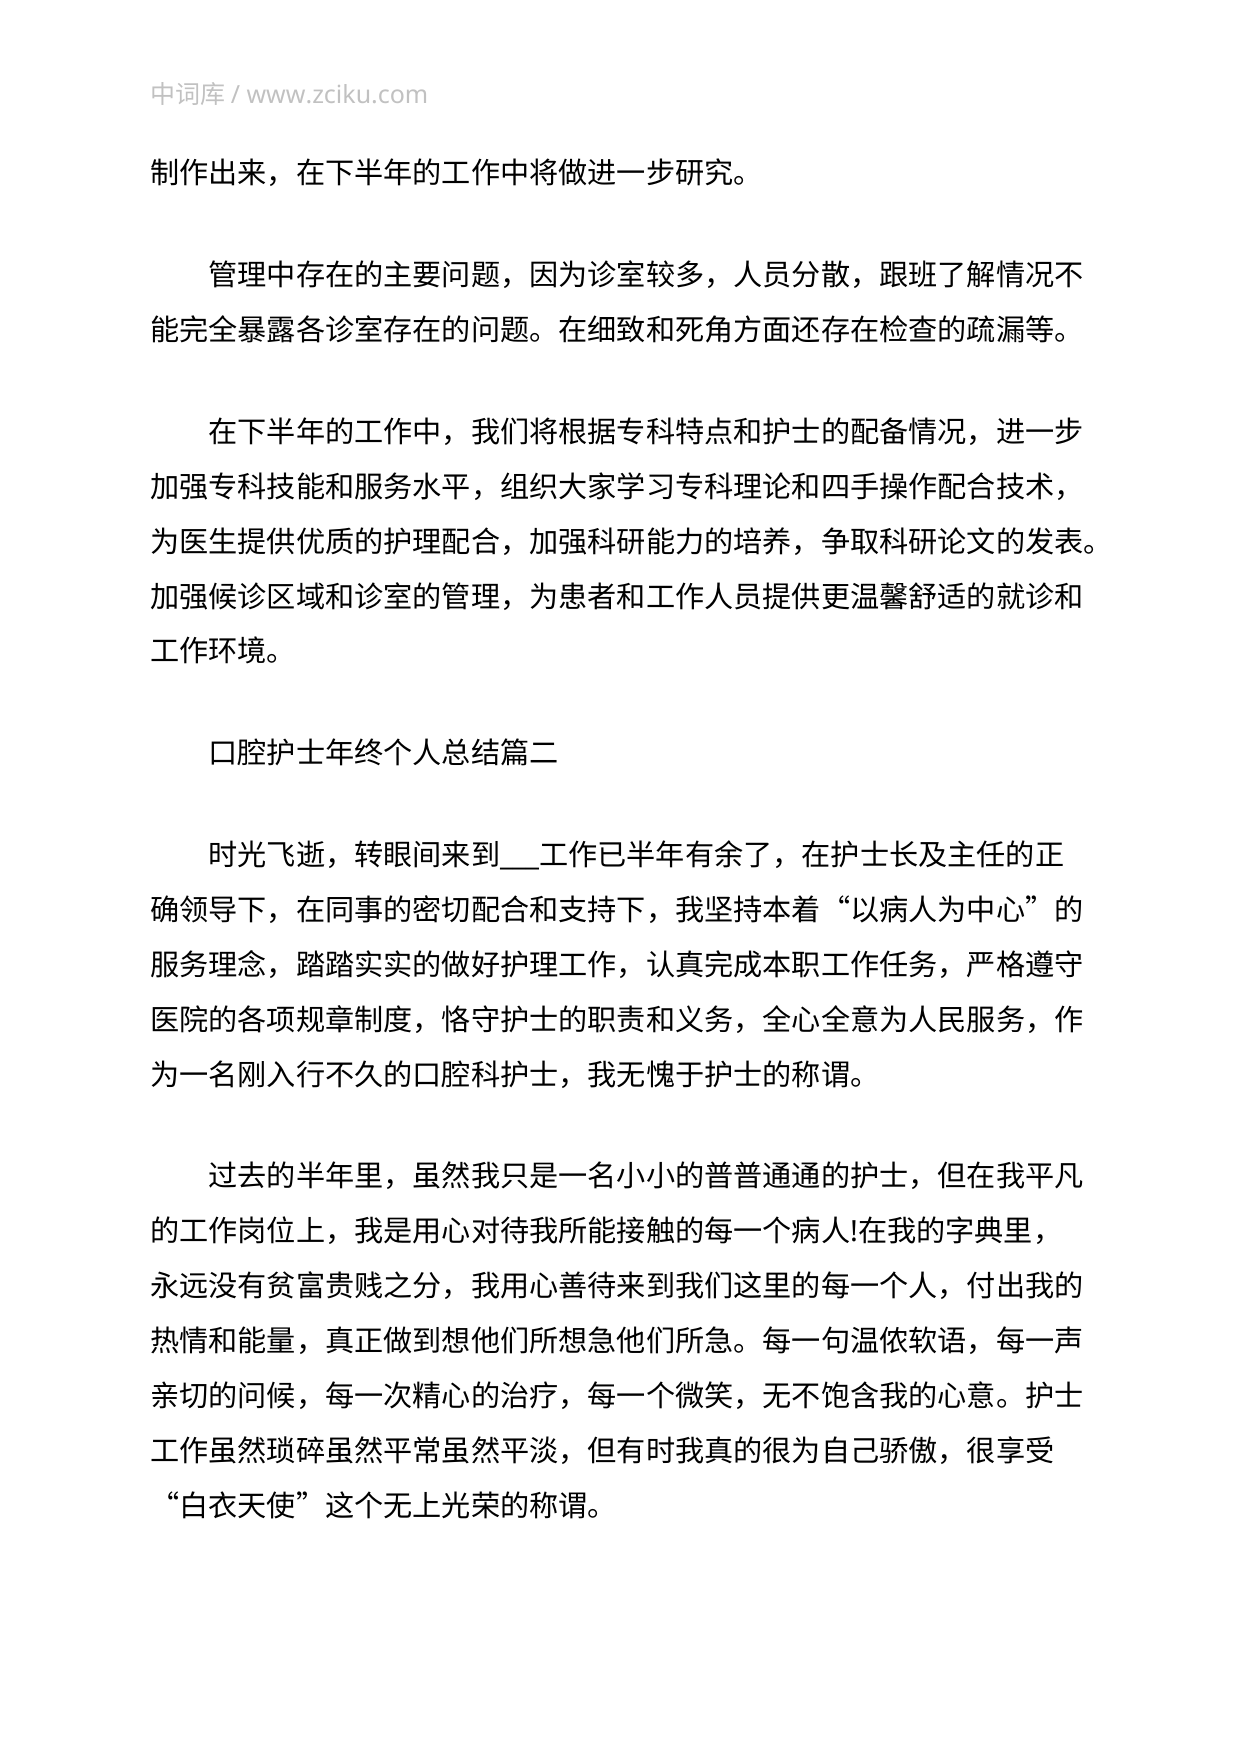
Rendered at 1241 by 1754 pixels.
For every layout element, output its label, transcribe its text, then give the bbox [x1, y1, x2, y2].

text 过去的半年里，虽然我只是一名小小的普普通通的护士，但在我平凡的工作岗位上，我是用心对待我所能接触的每一个病人!在我的字典里，永远没有贫富贵贱之分，我用心善待来到我们这里的每一个人，付出我的热情和能量，真正做到想他们所想急他们所急。每一句温侬软语，每一声亲切的问候，每一次精心的治疗，每一个微笑，无不饱含我的心意。护士工作虽然琐碎虽然平常虽然平淡，但有时我真的很为自己骄傲，很享受“白衣天使”这个无上光荣的称谓。 [150, 1153, 1090, 1525]
text 管理中存在的主要问题，因为诊室较多，人员分散，跟班了解情况不能完全暴露各诊室存在的问题。在细致和死角方面还存在检查的疏漏等。 [150, 252, 1090, 349]
text 时光飞逝，转眼间来到___工作已半年有余了，在护士长及主任的正确领导下，在同事的密切配合和支持下，我坚持本着“以病人为中心”的服务理念，踏踏实实的做好护理工作，认真完成本职工作任务，严格遵守医院的各项规章制度，恪守护士的职责和义务，全心全意为人民服务，作为一名刚入行不久的口腔科护士，我无愧于护士的称谓。 [150, 832, 1090, 1093]
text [150, 150, 1090, 192]
text 口腔护士年终个人总结篇二 [150, 730, 1090, 772]
text 在下半年的工作中，我们将根据专科特点和护士的配备情况，进一步加强专科技能和服务水平，组织大家学习专科理论和四手操作配合技术，为医生提供优质的护理配合，加强科研能力的培养，争取科研论文的发表。加强候诊区域和诊室的管理，为患者和工作人员提供更温馨舒适的就诊和工作环境。 [150, 408, 1090, 670]
